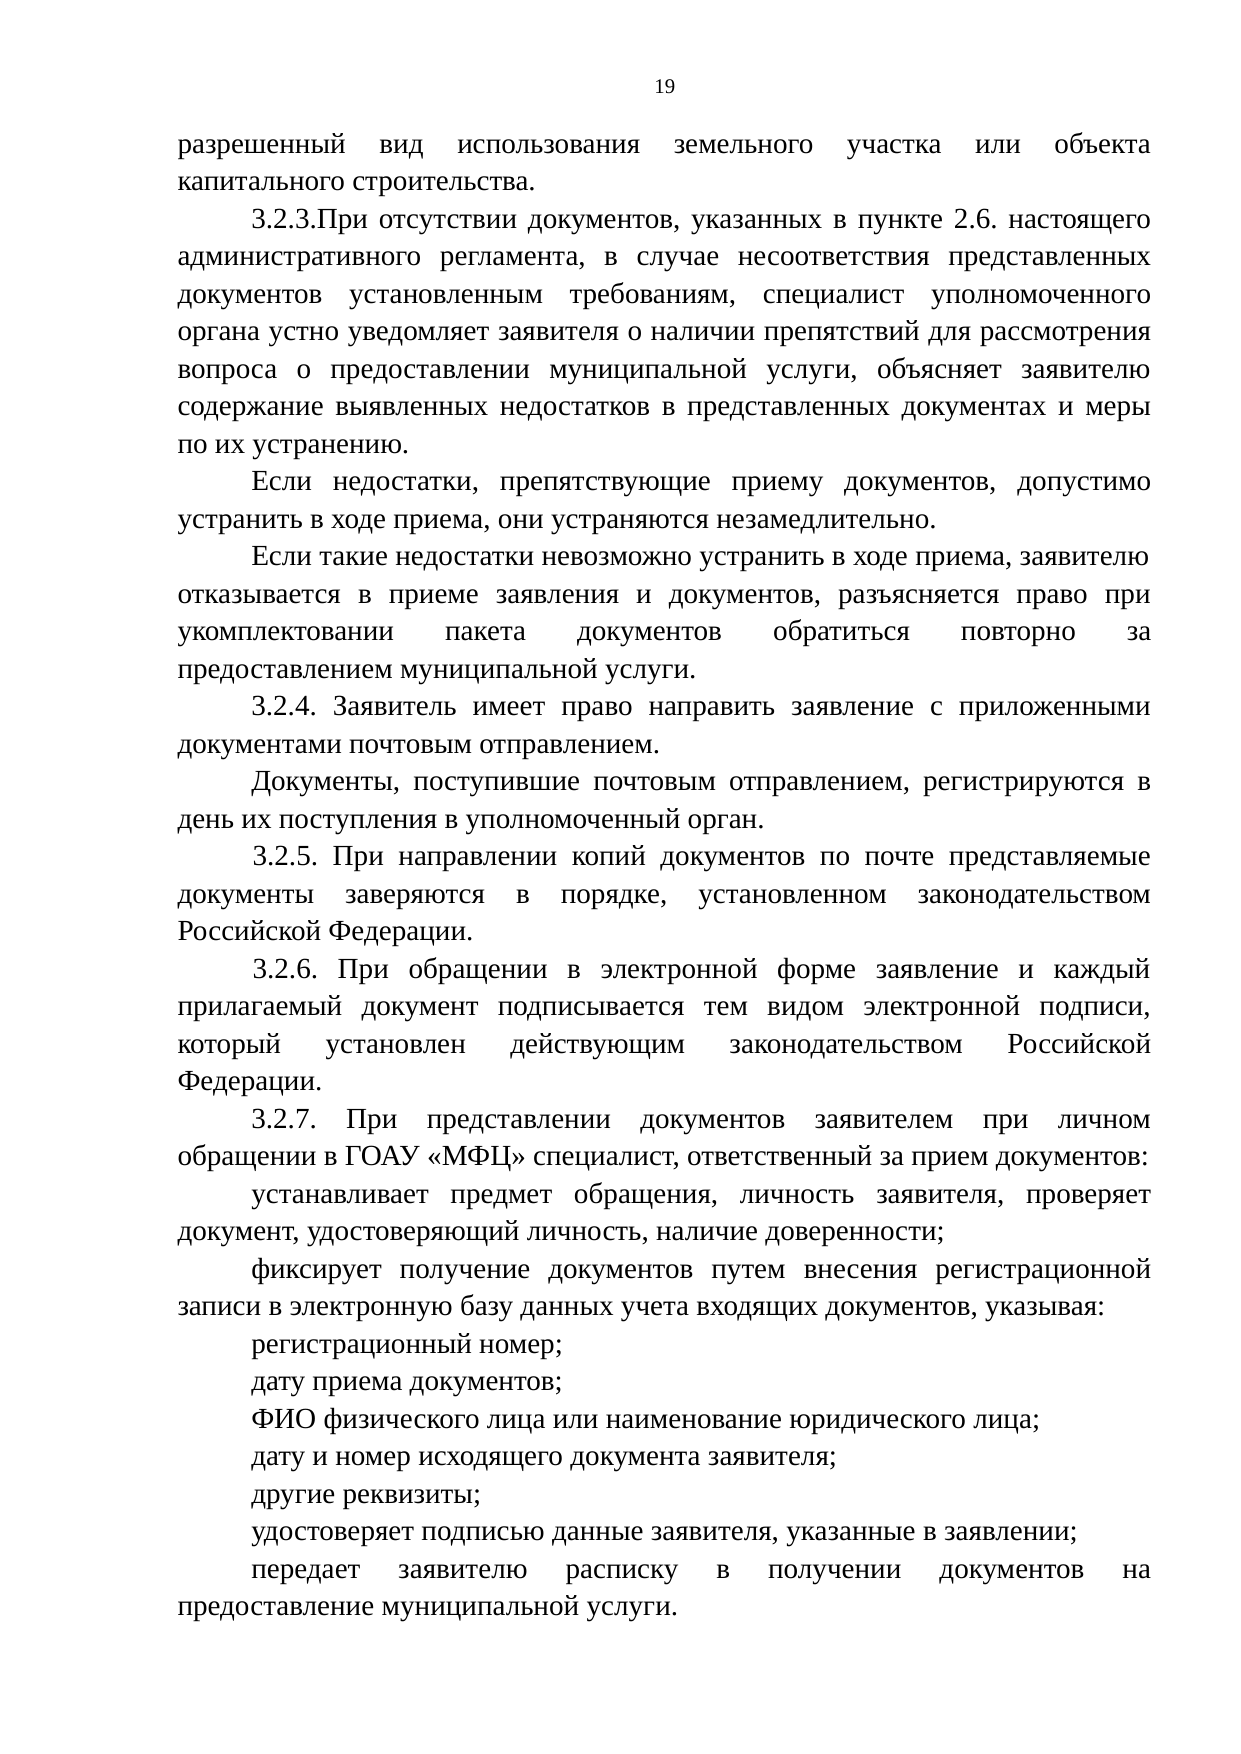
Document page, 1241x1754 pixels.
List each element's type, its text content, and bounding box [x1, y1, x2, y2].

text 3.2.7. При представлении документов заявителем при личном обращении в ГОАУ «МФЦ» специалист, ответственный за прием документов: [177, 1097, 1152, 1172]
text 3.2.6. При обращении в электронной форме заявление и каждый прилагаемый документ подписывается тем видом электронной подписи, который установлен действующим законодательством Российской Федерации. [177, 947, 1152, 1097]
text удостоверяет подписью данные заявителя, указанные в заявлении; [177, 1509, 1152, 1547]
text фиксирует получение документов путем внесения регистрационной записи в электронную базу данных учета входящих документов, указывая: [177, 1247, 1152, 1322]
text отказывается в приеме заявления и документов, разъясняется право при укомплектовании пакета документов обратиться повторно за предоставлением муниципальной услуги. [177, 572, 1152, 684]
text Если такие недостатки невозможно устранить в ходе приема, заявителю [177, 534, 1152, 572]
text 3.2.4. Заявитель имеет право направить заявление с приложенными документами почтовым отправлением. [177, 684, 1152, 759]
text устанавливает предмет обращения, личность заявителя, проверяет документ, удостоверяющий личность, наличие доверенности; [177, 1172, 1152, 1247]
text ФИО физического лица или наименование юридического лица; [177, 1397, 1152, 1434]
text другие реквизиты; [177, 1472, 1152, 1509]
text регистрационный номер; [177, 1322, 1152, 1359]
text Документы, поступившие почтовым отправлением, регистрируются в день их поступления в уполномоченный орган. [177, 759, 1152, 834]
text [177, 122, 1152, 197]
text Если недостатки, препятствующие приему документов, допустимо устранить в ходе приема, они устраняются незамедлительно. [177, 459, 1152, 534]
text дату приема документов; [177, 1359, 1152, 1397]
text 3.2.5. При направлении копий документов по почте представляемые документы заверяются в порядке, установленном законодательством Российской Федерации. [177, 834, 1152, 947]
text 3.2.3.При отсутствии документов, указанных в пункте 2.6. настоящего административного регламента, в случае несоответствия представленных документов установленным требованиям, специалист уполномоченного органа устно уведомляет заявителя о наличии препятствий для рассмотрения вопроса о предоставлении муниципальной услуги, объясняет заявителю содержание выявленных недостатков в представленных документах и меры по их устранению. [177, 197, 1152, 459]
text дату и номер исходящего документа заявителя; [177, 1434, 1152, 1472]
text передает заявителю расписку в получении документов на предоставление муниципальной услуги. [177, 1547, 1152, 1622]
